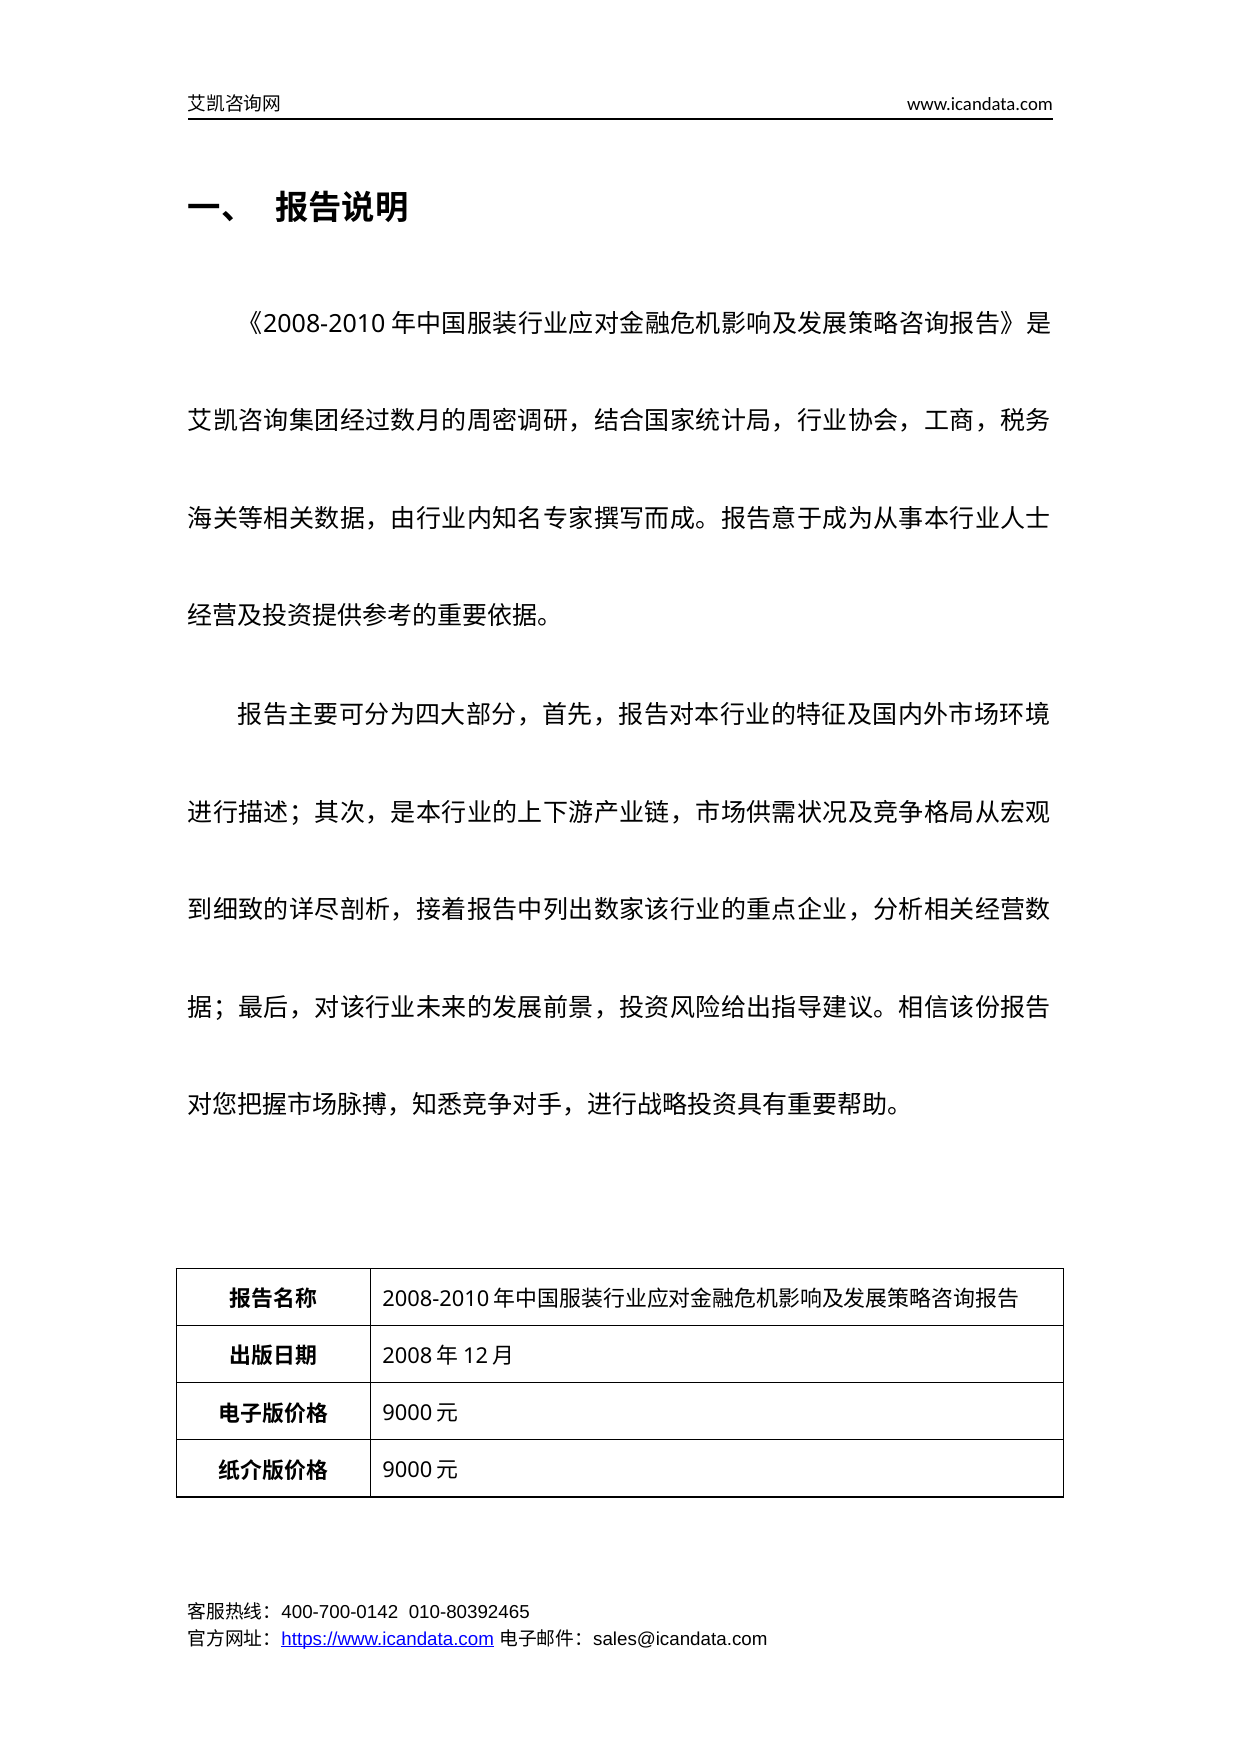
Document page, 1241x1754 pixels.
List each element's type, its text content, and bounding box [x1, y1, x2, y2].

text 报告主要可分为四大部分，首先，报告对本行业的特征及国内外市场环境进行描述；其次，是本行业的上下游产业链，市场供需状况及竞争格局从宏观到细致的详尽剖析，接着报告中列出数家该行业的重点企业，分析相关经营数据；最后，对该行业未来的发展前景，投资风险给出指导建议。相信该份报告对您把握市场脉搏，知悉竞争对手，进行战略投资具有重要帮助。 [187, 681, 1053, 1136]
table_header 2008-2010年中国服装行业应对金融危机影响及发展策略咨询报告 [371, 1269, 1063, 1325]
table_cell 纸介版价格 [177, 1440, 370, 1496]
table_header 报告名称 [177, 1269, 370, 1325]
table_cell 9000元 [371, 1383, 1063, 1439]
subtitle 报告说明 [187, 172, 1053, 237]
table_cell 电子版价格 [177, 1383, 370, 1439]
text 《2008-2010年中国服装行业应对金融危机影响及发展策略咨询报告》是艾凯咨询集团经过数月的周密调研，结合国家统计局，行业协会，工商，税务海关等相关数据，由行业内知名专家撰写而成。报告意于成为从事本行业人士经营及投资提供参考的重要依据。 [187, 289, 1053, 646]
table_cell 9000元 [371, 1440, 1063, 1496]
table_cell 2008年12月 [371, 1326, 1063, 1382]
table_cell 出版日期 [177, 1326, 370, 1382]
